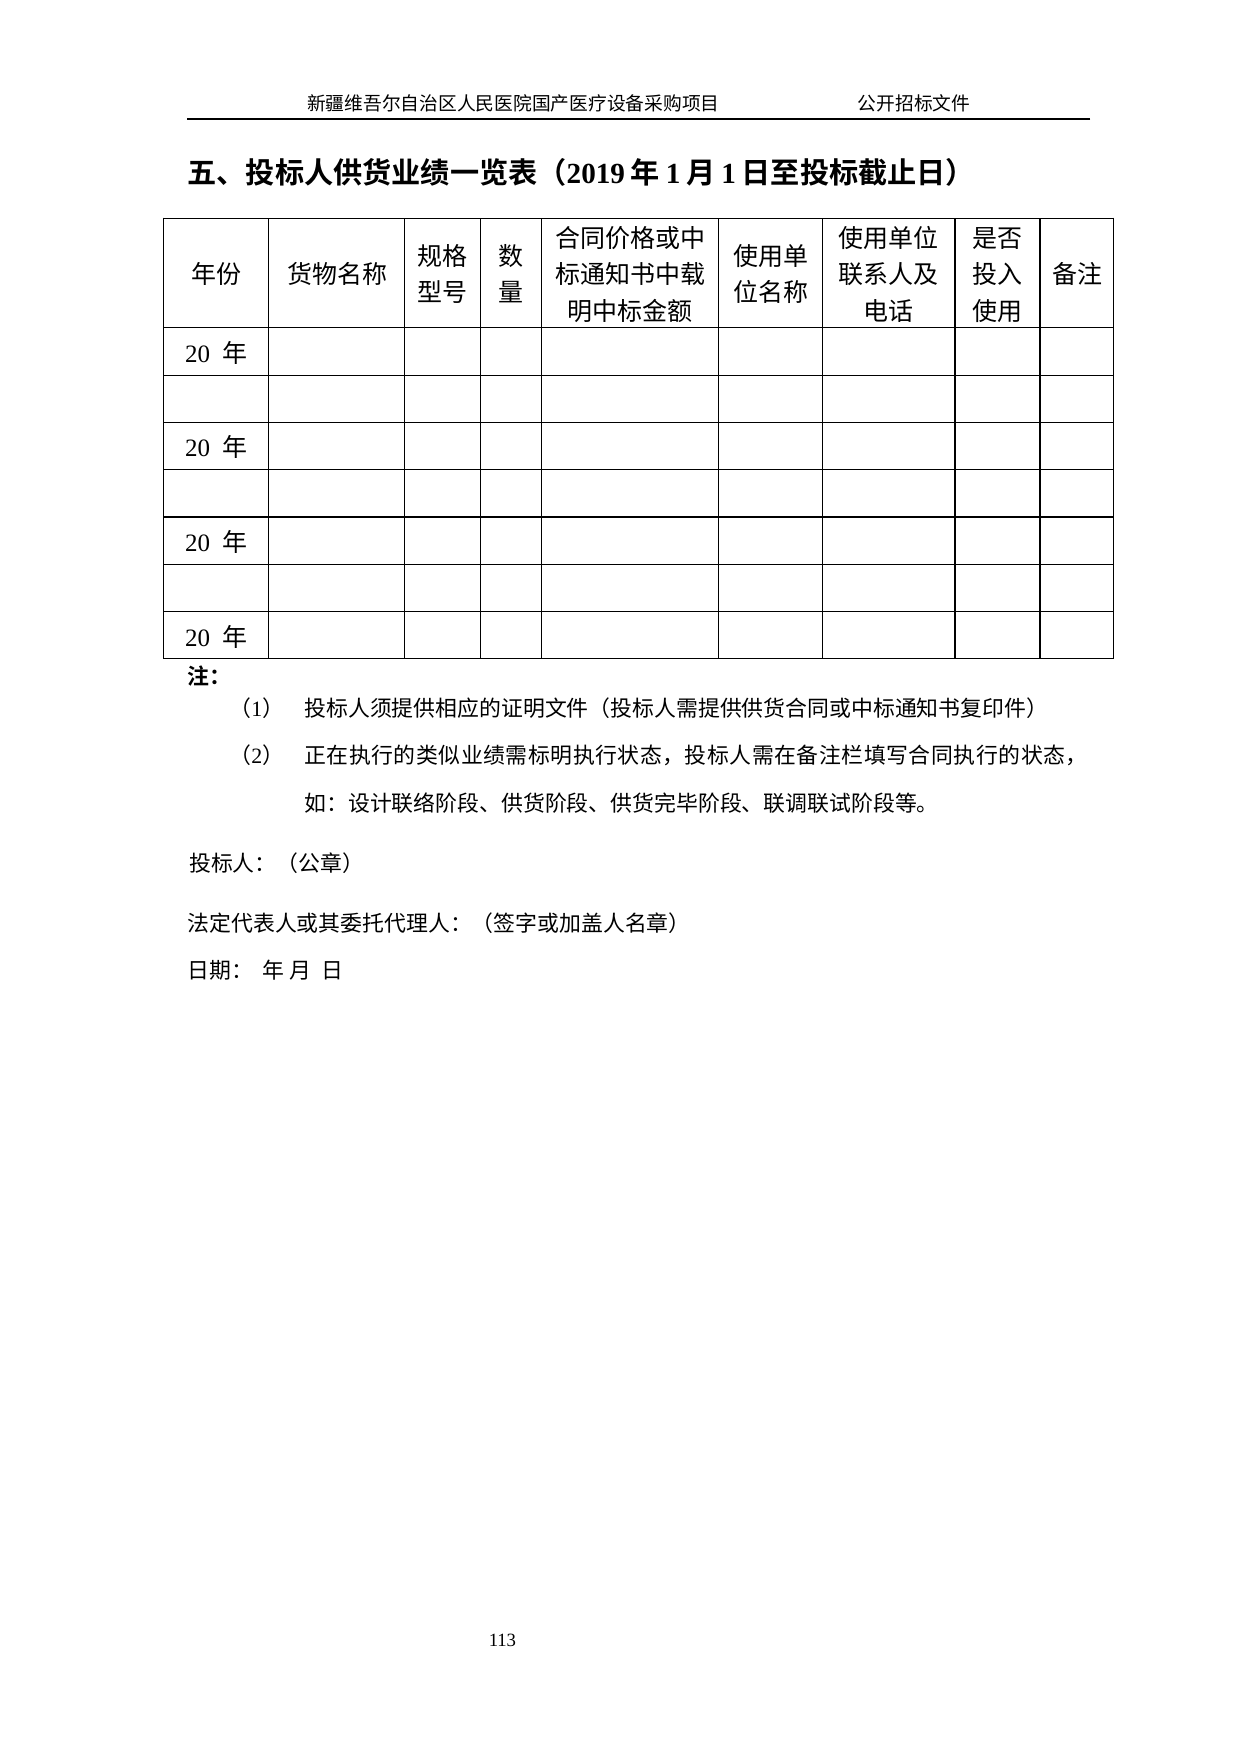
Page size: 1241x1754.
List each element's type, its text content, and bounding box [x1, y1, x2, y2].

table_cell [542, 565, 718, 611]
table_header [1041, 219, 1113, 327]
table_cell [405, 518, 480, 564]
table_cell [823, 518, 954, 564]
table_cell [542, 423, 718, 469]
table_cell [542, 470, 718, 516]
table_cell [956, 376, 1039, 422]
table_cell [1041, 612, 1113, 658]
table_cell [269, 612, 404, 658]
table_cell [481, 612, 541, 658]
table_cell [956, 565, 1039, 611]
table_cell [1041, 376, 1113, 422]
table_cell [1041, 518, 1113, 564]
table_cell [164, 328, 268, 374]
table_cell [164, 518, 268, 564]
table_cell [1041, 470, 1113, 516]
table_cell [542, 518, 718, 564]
text 注： [187, 659, 1090, 691]
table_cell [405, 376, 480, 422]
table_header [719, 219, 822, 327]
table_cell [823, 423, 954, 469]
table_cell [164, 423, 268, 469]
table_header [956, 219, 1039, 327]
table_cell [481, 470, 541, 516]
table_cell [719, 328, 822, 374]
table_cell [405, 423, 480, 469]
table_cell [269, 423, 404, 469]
list 正在执行的类似业绩需标明执行状态，投标人需在备注栏填写合同执行的状态，如：设计联络阶段、供货阶段、供货完毕阶段、联调联试阶段等。 [229, 738, 1090, 818]
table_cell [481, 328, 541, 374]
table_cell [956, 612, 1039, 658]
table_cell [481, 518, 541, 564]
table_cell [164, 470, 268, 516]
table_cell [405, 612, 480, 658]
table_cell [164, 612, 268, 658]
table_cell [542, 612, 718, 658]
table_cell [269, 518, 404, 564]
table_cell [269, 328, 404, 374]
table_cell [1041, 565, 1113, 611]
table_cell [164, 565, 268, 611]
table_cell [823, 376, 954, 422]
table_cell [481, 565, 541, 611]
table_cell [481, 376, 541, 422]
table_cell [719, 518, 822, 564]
text 法定代表人或其委托代理人：（签字或加盖人名章） [187, 906, 1090, 938]
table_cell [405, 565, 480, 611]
text 投标人：（公章） [176, 846, 1090, 878]
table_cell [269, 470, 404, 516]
subtitle 五、投标人供货业绩一览表（2019年1月1日至投标截止日） [187, 150, 1090, 192]
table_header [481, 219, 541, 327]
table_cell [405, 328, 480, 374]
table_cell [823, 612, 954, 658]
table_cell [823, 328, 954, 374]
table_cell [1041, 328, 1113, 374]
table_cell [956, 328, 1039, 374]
list 投标人须提供相应的证明文件（投标人需提供供货合同或中标通知书复印件） [229, 691, 1090, 723]
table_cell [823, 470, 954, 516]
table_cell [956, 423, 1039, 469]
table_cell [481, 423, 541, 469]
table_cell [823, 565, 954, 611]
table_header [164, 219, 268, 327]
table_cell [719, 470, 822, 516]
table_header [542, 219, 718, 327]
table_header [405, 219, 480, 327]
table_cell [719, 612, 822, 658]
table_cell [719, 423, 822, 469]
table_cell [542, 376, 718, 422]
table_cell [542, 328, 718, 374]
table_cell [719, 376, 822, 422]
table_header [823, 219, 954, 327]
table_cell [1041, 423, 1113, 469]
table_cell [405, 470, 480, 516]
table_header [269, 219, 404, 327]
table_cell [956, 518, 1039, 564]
text 日期： 年 月 日 [187, 953, 1090, 985]
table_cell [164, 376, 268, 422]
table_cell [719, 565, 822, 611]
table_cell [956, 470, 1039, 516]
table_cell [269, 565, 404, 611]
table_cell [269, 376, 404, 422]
